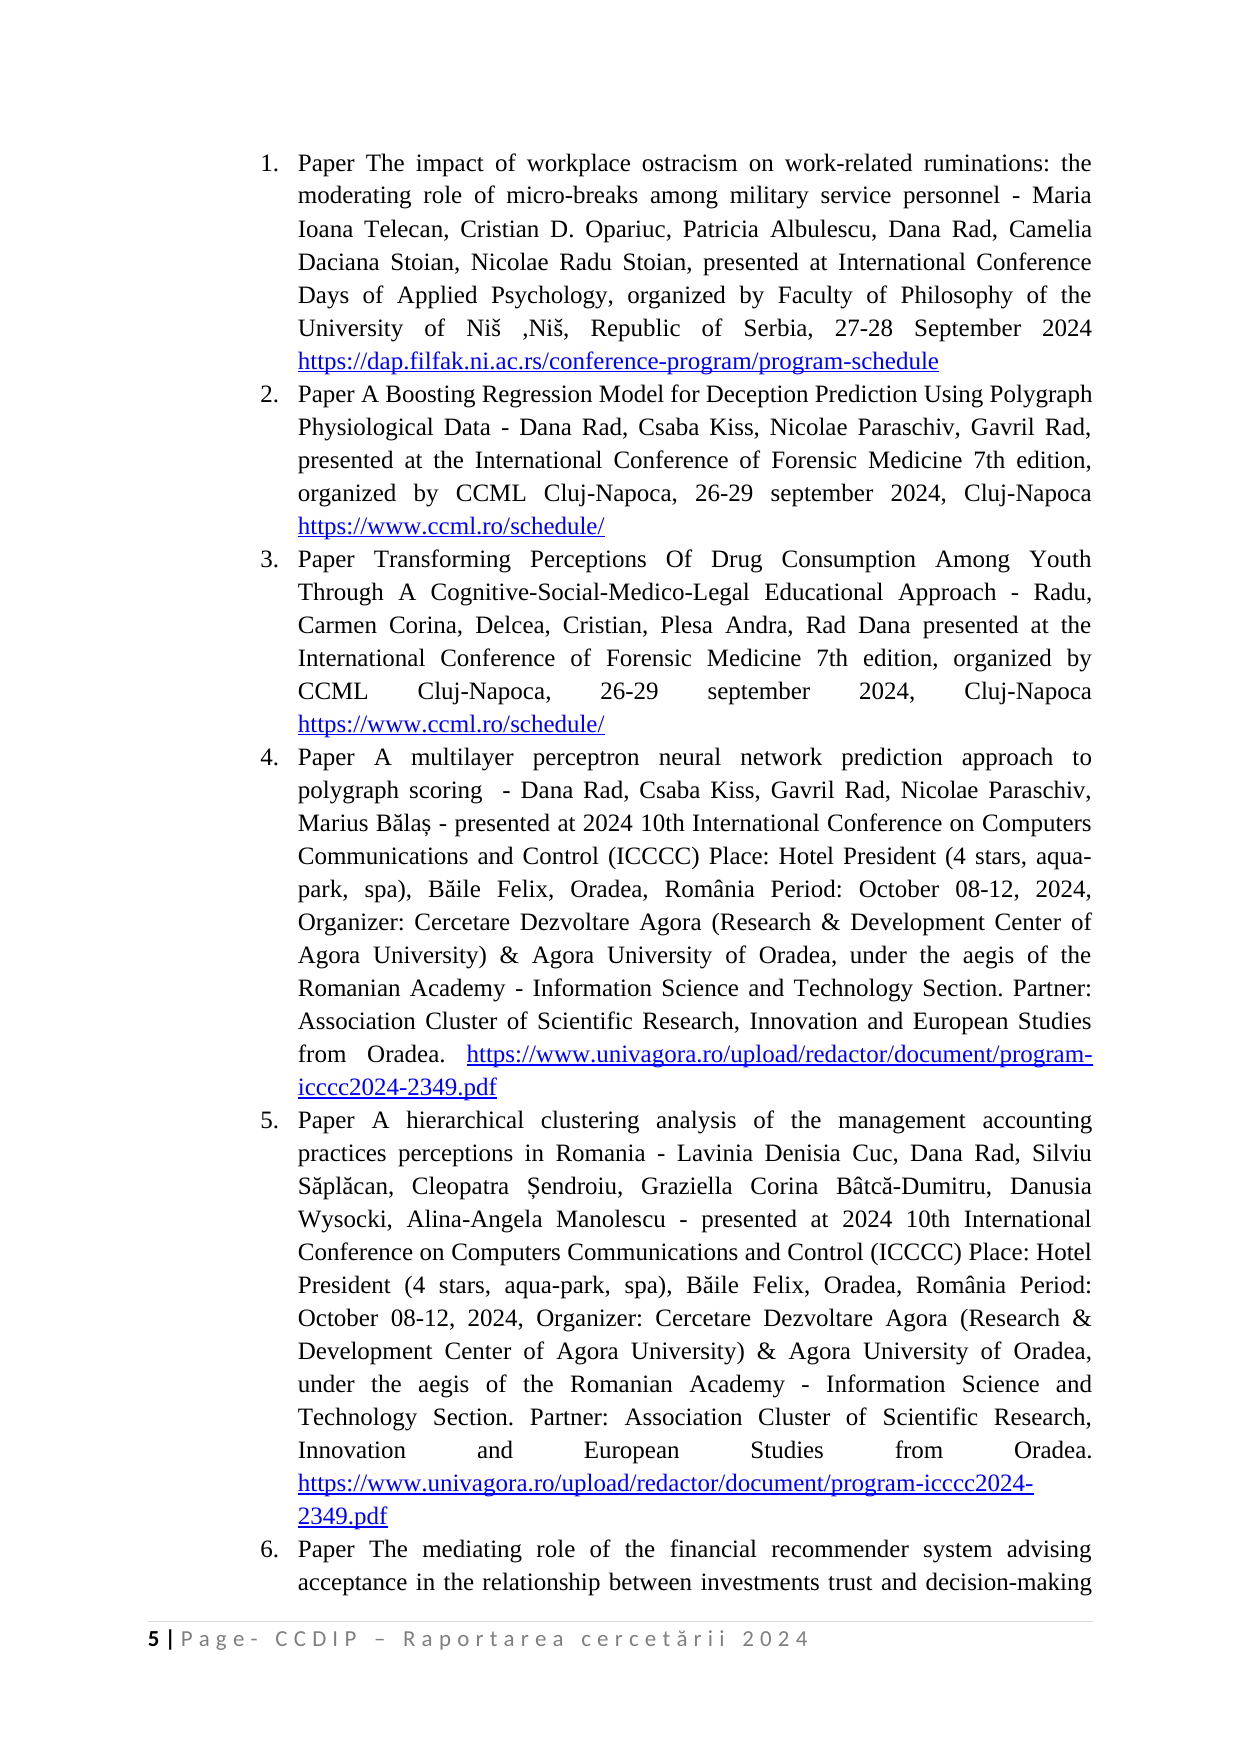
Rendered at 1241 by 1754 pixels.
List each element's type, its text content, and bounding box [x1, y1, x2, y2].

list Paper Transforming Perceptions Of Drug Consumption Among Youth Through A Cognitive-Social-Medico-Legal Educational Approach - Radu, Carmen Corina, Delcea, Cristian, Plesa Andra, Rad Dana presented at the International Conference of Forensic Medicine 7th edition, organized by CCML Cluj-Napoca, 26-29 september 2024, Cluj-Napoca https://www.ccml.ro/schedule/ [260, 544, 1093, 738]
list Paper The impact of workplace ostracism on work-related ruminations: the moderating role of micro-breaks among military service personnel - Maria Ioana Telecan, Cristian D. Opariuc, Patricia Albulescu, Dana Rad, Camelia Daciana Stoian, Nicolae Radu Stoian, presented at International Conference Days of Applied Psychology, organized by Faculty of Philosophy of the University of Niš ,Niš, Republic of Serbia, 27-28 September 2024 https://dap.filfak.ni.ac.rs/conference-program/program-schedule [260, 148, 1093, 374]
list Paper A multilayer perceptron neural network prediction approach to polygraph scoring - Dana Rad, Csaba Kiss, Gavril Rad, Nicolae Paraschiv, Marius Bălaș - presented at 2024 10th International Conference on Computers Communications and Control (ICCCC) Place: Hotel President (4 stars, aqua-park, spa), Băile Felix, Oradea, România Period: October 08-12, 2024, Organizer: Cercetare Dezvoltare Agora (Research & Development Center of Agora University) & Agora University of Oradea, under the aegis of the Romanian Academy - Information Science and Technology Section. Partner: Association Cluster of Scientific Research, Innovation and European Studies from Oradea. https://www.univagora.ro/upload/redactor/document/program-icccc2024-2349.pdf [260, 742, 1093, 1101]
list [260, 1534, 1093, 1596]
list Paper A hierarchical clustering analysis of the management accounting practices perceptions in Romania - Lavinia Denisia Cuc, Dana Rad, Silviu Săplăcan, Cleopatra Șendroiu, Graziella Corina Bâtcă-Dumitru, Danusia Wysocki, Alina-Angela Manolescu - presented at 2024 10th International Conference on Computers Communications and Control (ICCCC) Place: Hotel President (4 stars, aqua-park, spa), Băile Felix, Oradea, România Period: October 08-12, 2024, Organizer: Cercetare Dezvoltare Agora (Research & Development Center of Agora University) & Agora University of Oradea, under the aegis of the Romanian Academy - Information Science and Technology Section. Partner: Association Cluster of Scientific Research, Innovation and European Studies from Oradea. https://www.univagora.ro/upload/redactor/document/program-icccc2024-2349.pdf [260, 1105, 1093, 1530]
list Paper A Boosting Regression Model for Deception Prediction Using Polygraph Physiological Data - Dana Rad, Csaba Kiss, Nicolae Paraschiv, Gavril Rad, presented at the International Conference of Forensic Medicine 7th edition, organized by CCML Cluj-Napoca, 26-29 september 2024, Cluj-Napoca https://www.ccml.ro/schedule/ [260, 379, 1093, 539]
